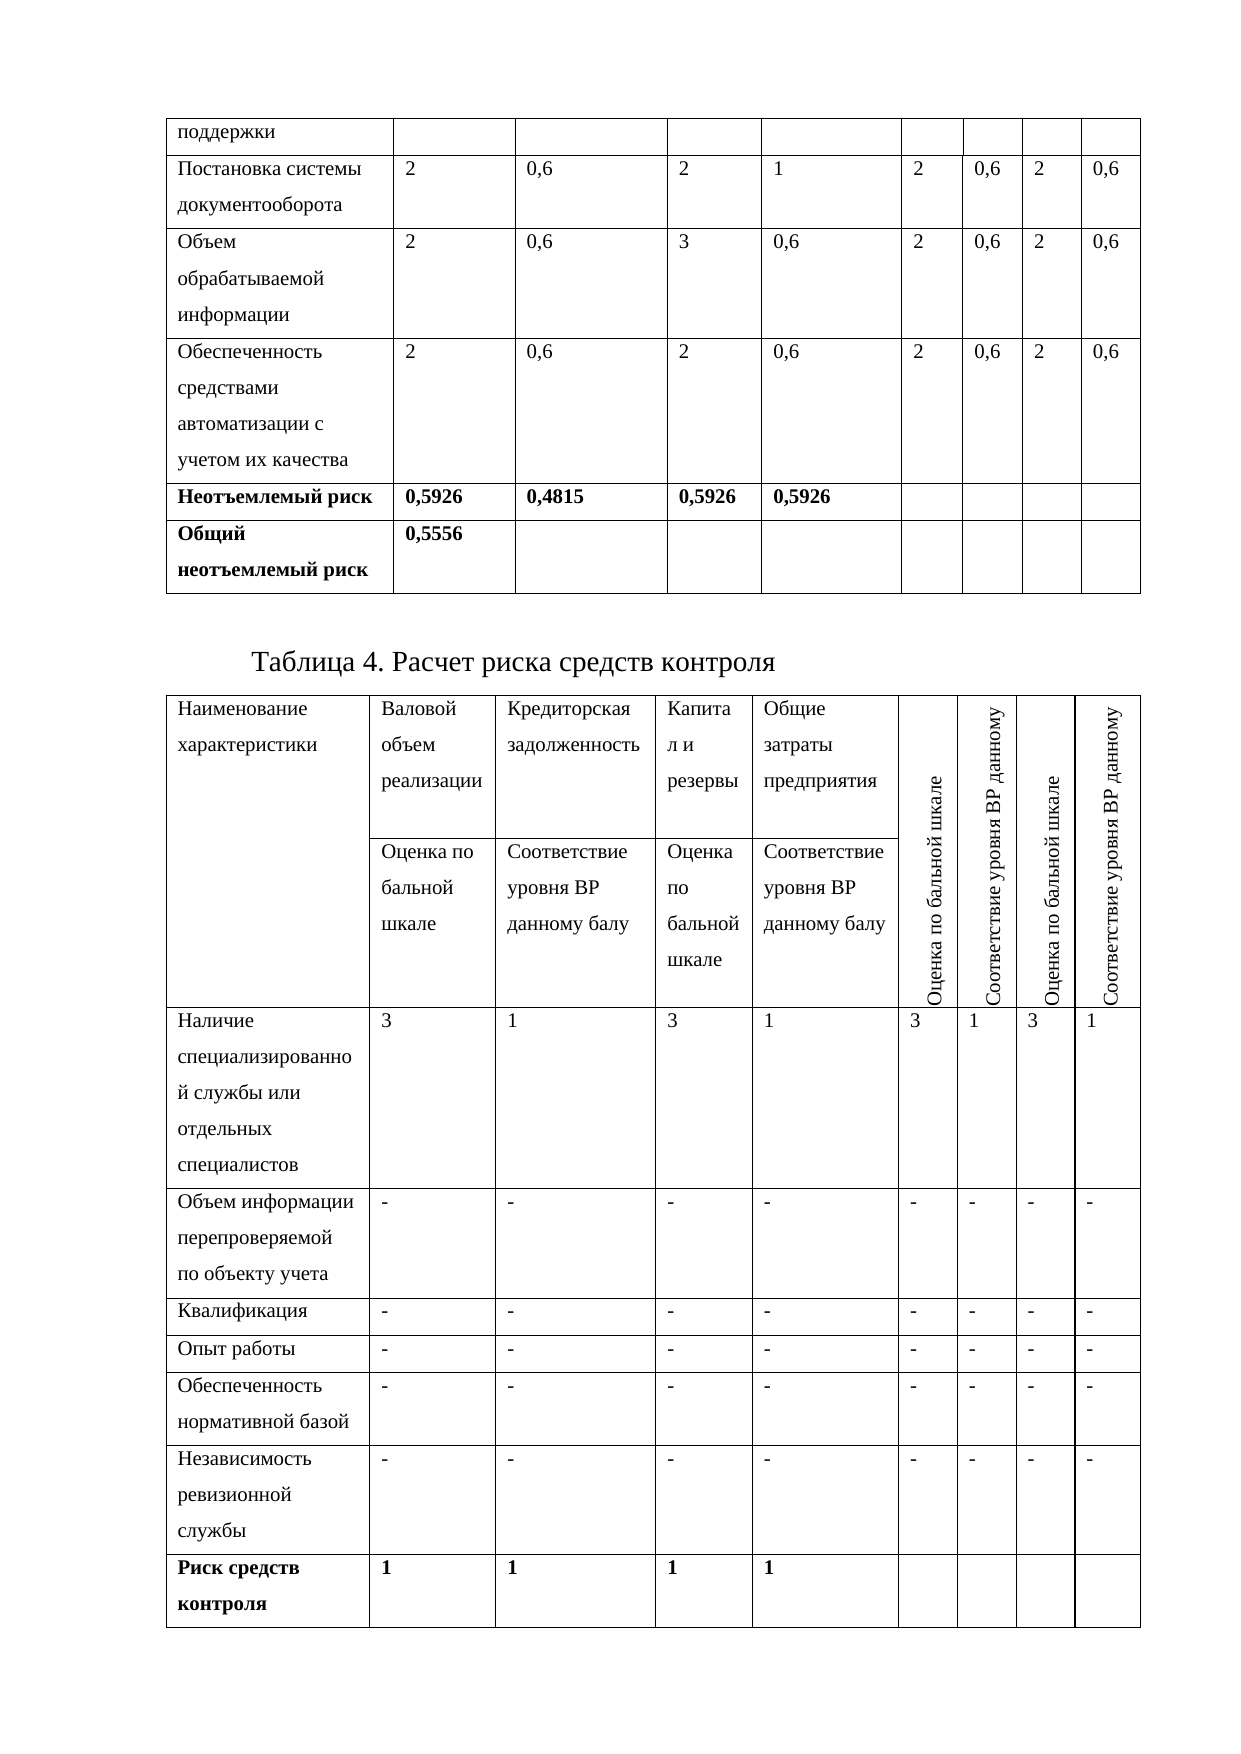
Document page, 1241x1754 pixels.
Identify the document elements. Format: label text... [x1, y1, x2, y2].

table_cell 3 [668, 119, 761, 155]
table_cell [516, 521, 667, 593]
table_cell [668, 521, 761, 593]
table_cell - [656, 1189, 752, 1297]
table_cell 0,6 [963, 156, 1022, 228]
table_cell - [496, 1446, 655, 1554]
table_cell 1 [762, 119, 901, 155]
table_cell 0,6 [516, 229, 667, 337]
table_cell 0,5926 [394, 484, 515, 520]
table_header Соответствие уровня ВР данному балу [1076, 696, 1140, 1007]
table_cell 1 [516, 119, 667, 155]
table_cell - [899, 1189, 957, 1297]
table_cell 2 [1023, 229, 1081, 337]
table_cell - [1076, 1299, 1140, 1334]
table_cell Соответствие уровня ВР данному балу [753, 839, 898, 1007]
table_cell - [1017, 1336, 1074, 1372]
table_cell 3 [1023, 119, 1081, 155]
table_cell 3 [394, 119, 515, 155]
table_cell Независимость ревизионной службы [167, 1446, 369, 1554]
table_cell [762, 521, 901, 593]
table_header Оценка по бальной шкале [1017, 696, 1074, 1007]
table_cell Соответствие уровня ВР данному балу [496, 839, 655, 1007]
table_cell Постановка системы документооборота [167, 156, 393, 228]
table_cell 3 [902, 119, 963, 155]
table_cell - [958, 1299, 1016, 1334]
table_cell - [753, 1299, 898, 1334]
table_header Кредиторская задолженность [496, 696, 655, 838]
table_cell 2 [1023, 339, 1081, 483]
table_header Капитал и резервы [656, 696, 752, 838]
table_cell - [496, 1373, 655, 1445]
table_cell 1 [762, 156, 901, 228]
table_cell - [656, 1373, 752, 1445]
table_cell [1017, 1555, 1074, 1627]
table_cell 1 [496, 1555, 655, 1627]
table_header Оценка по бальной шкале [899, 696, 957, 1007]
table_cell 2 [394, 156, 515, 228]
table_cell - [753, 1336, 898, 1372]
table_cell [1023, 484, 1081, 520]
table_cell 0,5926 [762, 484, 901, 520]
table_cell - [656, 1299, 752, 1334]
table_cell 3 [668, 229, 761, 337]
table_cell 2 [902, 339, 962, 483]
table_cell - [370, 1189, 495, 1297]
table_cell Объем информации перепроверяемой по объекту учета [167, 1189, 369, 1297]
table_cell - [1017, 1299, 1074, 1334]
table_cell 2 [902, 229, 962, 337]
table_cell - [370, 1336, 495, 1372]
table_cell 0,6 [516, 339, 667, 483]
table_cell Объем обрабатываемой информации [167, 229, 393, 337]
table_cell - [496, 1189, 655, 1297]
table_cell - [753, 1189, 898, 1297]
table_cell 2 [394, 339, 515, 483]
table_cell 0,6 [1082, 156, 1140, 228]
table_cell Наличие специализированной службы или отдельных специалистов [167, 1008, 369, 1188]
table_cell Квалификация [167, 1299, 369, 1334]
table_cell Опыт работы [167, 1336, 369, 1372]
table_cell [902, 484, 962, 520]
table_cell 3 [370, 1008, 495, 1188]
table_cell - [1017, 1373, 1074, 1445]
table_cell Оценка по бальной шкале [370, 839, 495, 1007]
table_cell Обеспеченность нормативной базой [167, 1373, 369, 1445]
table_cell 2 [668, 156, 761, 228]
table_cell 1 [656, 1555, 752, 1627]
table_cell - [1076, 1189, 1140, 1297]
table_cell [1082, 484, 1140, 520]
table_cell - [370, 1373, 495, 1445]
table_cell 3 [656, 1008, 752, 1188]
table_cell - [753, 1373, 898, 1445]
table_cell [963, 484, 1022, 520]
table_cell - [958, 1373, 1016, 1445]
table_cell 2 [902, 156, 962, 228]
table_cell 1 [370, 1555, 495, 1627]
table_cell - [1076, 1446, 1140, 1554]
table_cell [902, 521, 962, 593]
table_cell 1 [496, 1008, 655, 1188]
table_cell [1082, 521, 1140, 593]
table_cell - [1017, 1446, 1074, 1554]
table_cell 0,6 [963, 229, 1022, 337]
table_cell - [1076, 1336, 1140, 1372]
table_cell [167, 119, 393, 155]
table_cell [899, 1555, 957, 1627]
table_cell - [899, 1373, 957, 1445]
table_header Наименование характеристики [167, 696, 369, 1007]
table_cell 3 [899, 1008, 957, 1188]
table_cell - [753, 1446, 898, 1554]
table_cell 1 [1076, 1008, 1140, 1188]
table_cell [958, 1555, 1016, 1627]
table_cell 0,5556 [394, 521, 515, 593]
table_cell 3 [1017, 1008, 1074, 1188]
table_cell 1 [964, 119, 1022, 155]
table_cell 0,4815 [516, 484, 667, 520]
table_cell - [958, 1189, 1016, 1297]
table_cell - [958, 1446, 1016, 1554]
table_cell Обеспеченность средствами автоматизации с учетом их качества [167, 339, 393, 483]
table_cell Оценка по бальной шкале [656, 839, 752, 1007]
table_cell - [958, 1336, 1016, 1372]
table_header Общие затраты предприятия [753, 696, 898, 838]
table_cell 1 [1082, 119, 1140, 155]
table_cell 2 [394, 229, 515, 337]
table_cell 2 [1023, 156, 1081, 228]
table_cell 0,6 [516, 156, 667, 228]
text Таблица 4. Расчет риска средств контроля [177, 644, 1152, 678]
table_cell 0,6 [1082, 339, 1140, 483]
table_cell - [899, 1299, 957, 1334]
table_cell Неотъемлемый риск [167, 484, 393, 520]
table_cell - [370, 1446, 495, 1554]
table_cell - [370, 1299, 495, 1334]
table_cell 2 [668, 339, 761, 483]
table_cell 0,6 [762, 229, 901, 337]
table_cell 1 [958, 1008, 1016, 1188]
table_cell 0,5926 [668, 484, 761, 520]
table_cell - [899, 1446, 957, 1554]
table_cell 1 [753, 1555, 898, 1627]
table_cell - [656, 1336, 752, 1372]
table_cell - [656, 1446, 752, 1554]
table_cell - [899, 1336, 957, 1372]
table_cell Общий неотъемлемый риск [167, 521, 393, 593]
table_cell [1023, 521, 1081, 593]
table_cell 1 [753, 1008, 898, 1188]
table_header Валовой объем реализации [370, 696, 495, 838]
table_cell 0,6 [762, 339, 901, 483]
table_cell - [1076, 1373, 1140, 1445]
table_cell - [496, 1336, 655, 1372]
table_cell [1076, 1555, 1140, 1627]
table_cell 0,6 [1082, 229, 1140, 337]
table_cell [963, 521, 1022, 593]
table_cell 0,6 [963, 339, 1022, 483]
table_header Соответствие уровня ВР данному балу [958, 696, 1016, 1007]
table_cell - [1017, 1189, 1074, 1297]
table_cell Риск средств контроля [167, 1555, 369, 1627]
table_cell - [496, 1299, 655, 1334]
